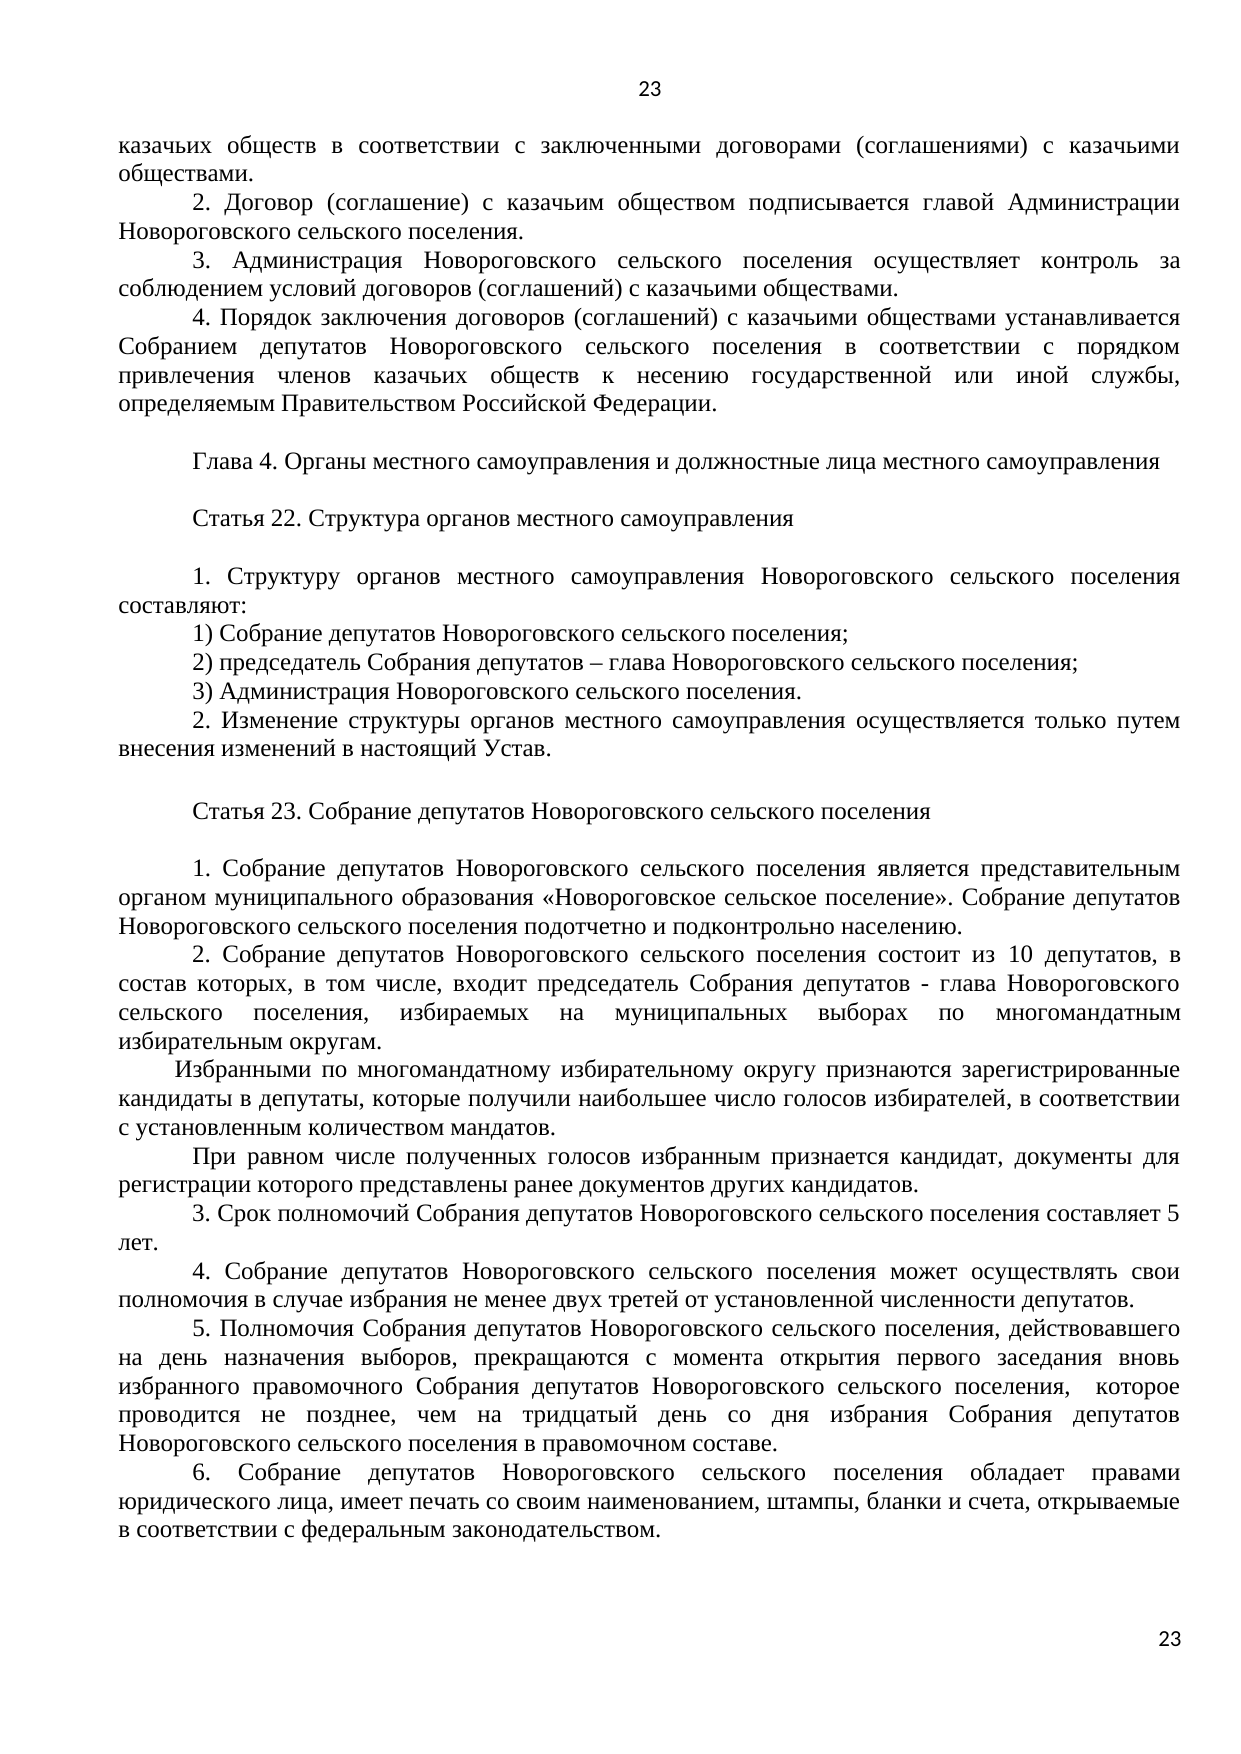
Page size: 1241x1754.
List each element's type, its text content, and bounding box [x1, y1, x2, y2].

text 5. Полномочия Собрания депутатов Новороговского сельского поселения, действовавшего на день назначения выборов, прекращаются с момента открытия первого заседания вновь избранного правомочного Собрания депутатов Новороговского сельского поселения, которое проводится не позднее, чем на тридцатый день со дня избрания Собрания депутатов Новороговского сельского поселения в правомочном составе. [118, 1313, 1181, 1457]
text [118, 130, 1181, 187]
text 6. Собрание депутатов Новороговского сельского поселения обладает правами юридического лица, имеет печать со своим наименованием, штампы, бланки и счета, открываемые в соответствии с федеральным законодательством. [118, 1457, 1181, 1543]
text 4. Собрание депутатов Новороговского сельского поселения может осуществлять свои полномочия в случае избрания не менее двух третей от установленной численности депутатов. [118, 1256, 1181, 1313]
text 2. Изменение структуры органов местного самоуправления осуществляется только путем внесения изменений в настоящий Устав. [118, 705, 1181, 762]
text Глава 4. Органы местного самоуправления и должностные лица местного самоуправления [118, 446, 1181, 475]
text 3) Администрация Новороговского сельского поселения. [118, 676, 1181, 705]
text 2) председатель Собрания депутатов – глава Новороговского сельского поселения; [118, 647, 1181, 676]
text При равном числе полученных голосов избранным признается кандидат, документы для регистрации которого представлены ранее документов других кандидатов. [118, 1141, 1181, 1198]
text Статья 22. Структура органов местного самоуправления [118, 503, 1181, 532]
text Избранными по многомандатному избирательному округу признаются зарегистрированные кандидаты в депутаты, которые получили наибольшее число голосов избирателей, в соответствии с установленным количеством мандатов. [118, 1054, 1181, 1141]
text 1) Собрание депутатов Новороговского сельского поселения; [118, 618, 1181, 647]
text 3. Срок полномочий Собрания депутатов Новороговского сельского поселения составляет 5 лет. [118, 1198, 1181, 1256]
text 1. Собрание депутатов Новороговского сельского поселения является представительным органом муниципального образования «Новороговское сельское поселение». Собрание депутатов Новороговского сельского поселения подотчетно и подконтрольно населению. [118, 853, 1181, 939]
text 4. Порядок заключения договоров (соглашений) с казачьими обществами устанавливается Собранием депутатов Новороговского сельского поселения в соответствии с порядком привлечения членов казачьих обществ к несению государственной или иной службы, определяемым Правительством Российской Федерации. [118, 302, 1181, 417]
text 2. Договор (соглашение) с казачьим обществом подписывается главой Администрации Новороговского сельского поселения. [118, 187, 1181, 245]
text 3. Администрация Новороговского сельского поселения осуществляет контроль за соблюдением условий договоров (соглашений) с казачьими обществами. [118, 245, 1181, 302]
text 1. Структуру органов местного самоуправления Новороговского сельского поселения составляют: [118, 561, 1181, 618]
text Статья 23. Собрание депутатов Новороговского сельского поселения [118, 796, 1181, 824]
text 2. Собрание депутатов Новороговского сельского поселения состоит из 10 депутатов, в состав которых, в том числе, входит председатель Собрания депутатов - глава Новороговского сельского поселения, избираемых на муниципальных выборах по многомандатным избирательным округам. [118, 939, 1181, 1054]
